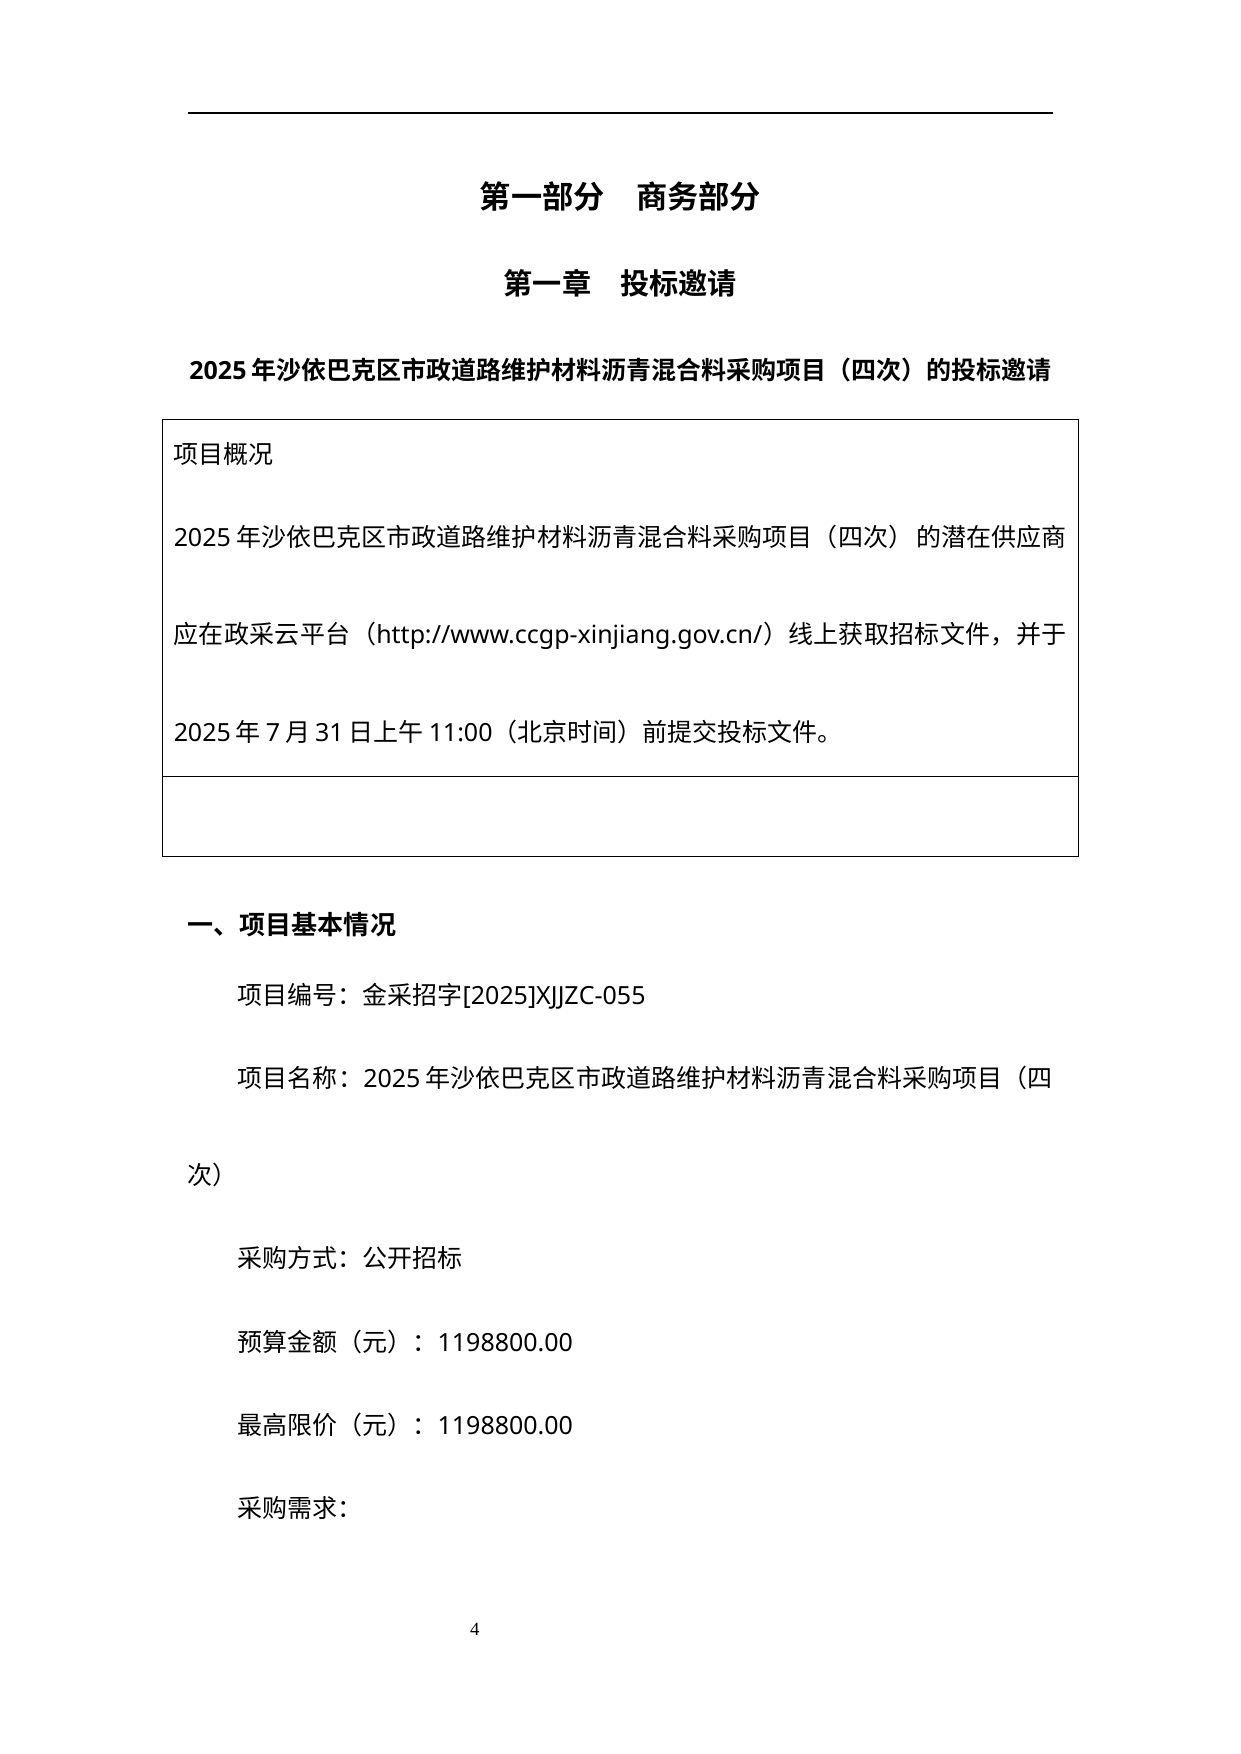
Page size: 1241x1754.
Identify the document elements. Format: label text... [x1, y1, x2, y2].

table_cell [163, 777, 1078, 856]
text 项目编号：金采招字[2025]XJJZC-055 [187, 961, 1053, 1026]
table_header 项目概况 2025年沙依巴克区市政道路维护材料沥青混合料采购项目（四次）的潜在供应商应在政采云平台（http://www.ccgp-xinjiang.gov.cn/）线上获取招标文件，并于2025年7月31日上午11:00（北京时间）前提交投标文件。 [163, 420, 1078, 776]
subtitle 第一章 投标邀请 [187, 249, 1053, 314]
text 一、项目基本情况 [187, 904, 1053, 942]
subtitle 第一部分 商务部分 [187, 162, 1053, 227]
text 项目名称：2025年沙依巴克区市政道路维护材料沥青混合料采购项目（四次） [187, 1044, 1053, 1206]
text 采购需求： [187, 1474, 1053, 1539]
text 最高限价（元）：1198800.00 [187, 1391, 1053, 1456]
text 2025年沙依巴克区市政道路维护材料沥青混合料采购项目（四次）的投标邀请 [187, 336, 1053, 401]
text 采购方式：公开招标 [187, 1224, 1053, 1289]
text 预算金额（元）：1198800.00 [187, 1308, 1053, 1373]
